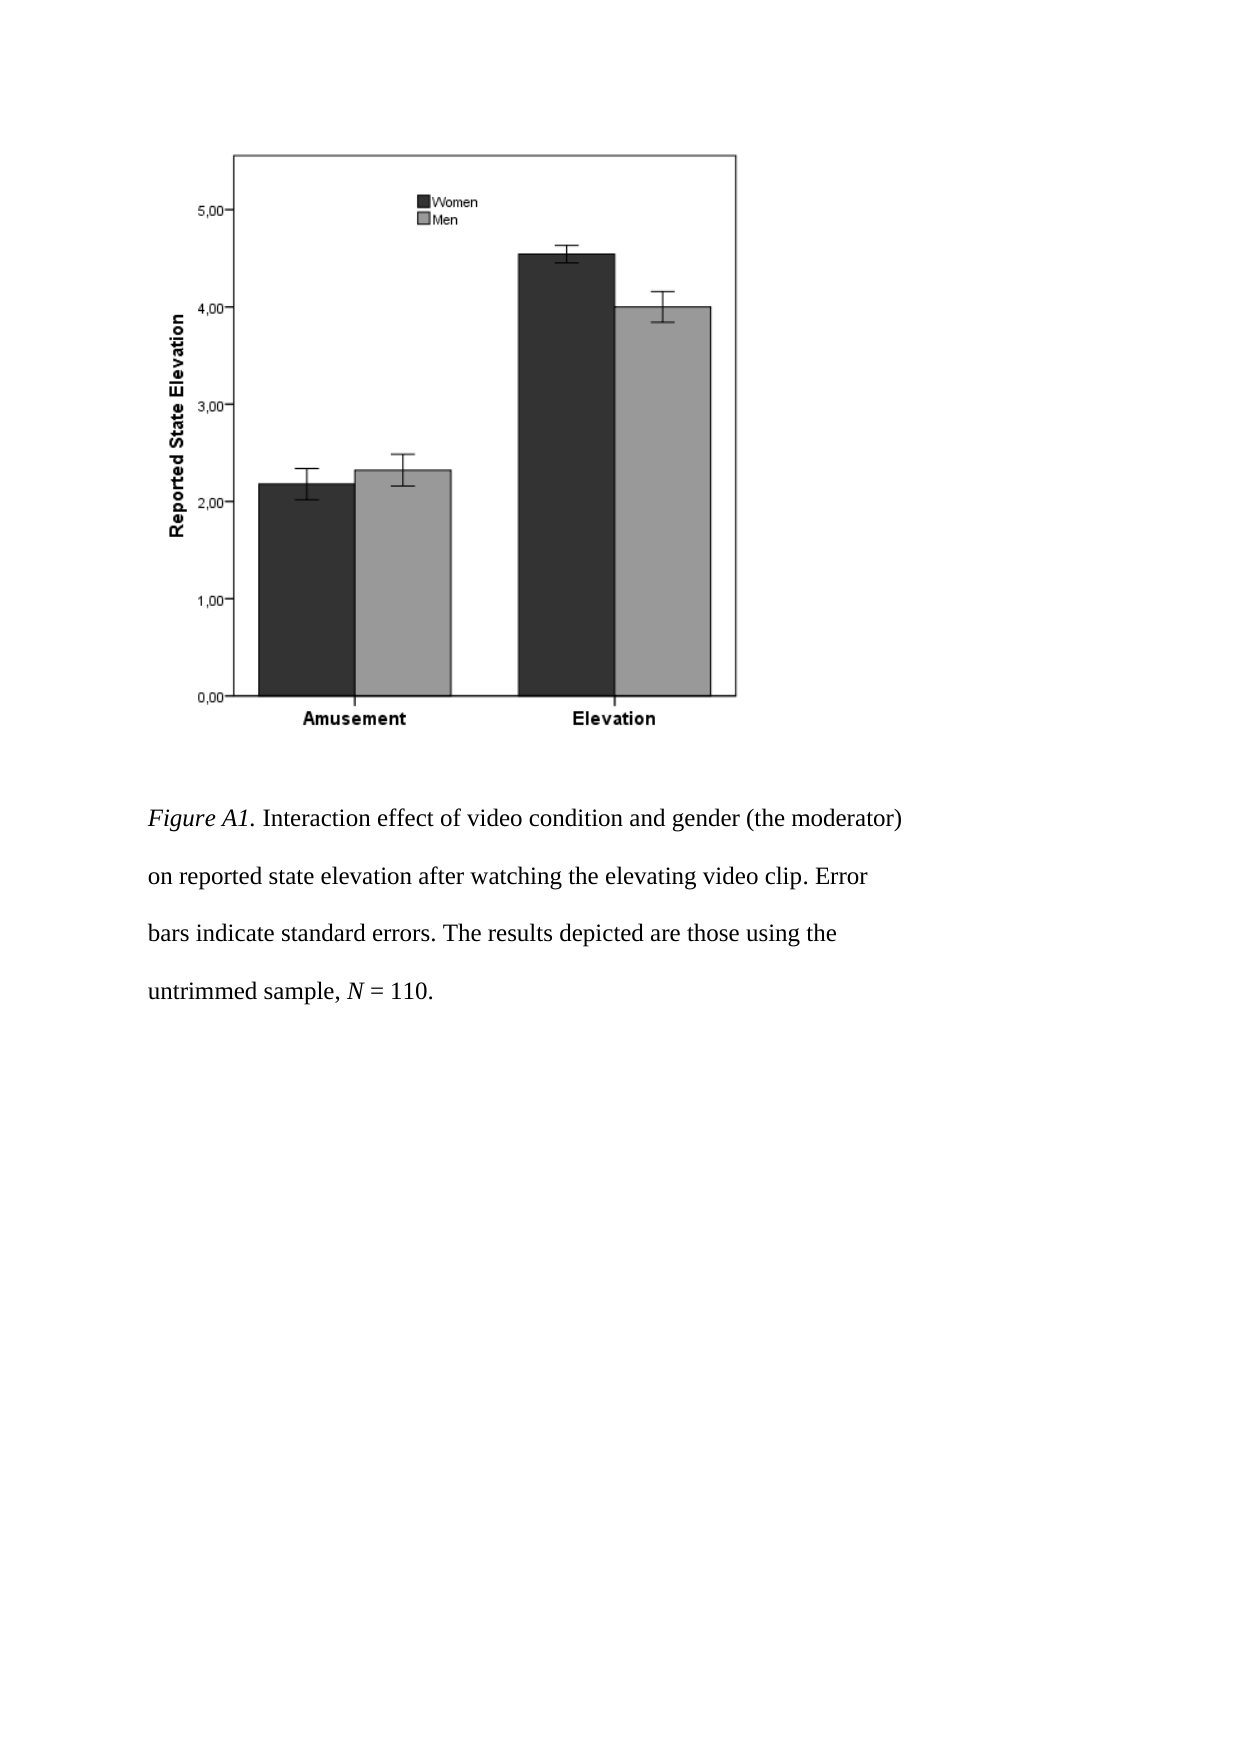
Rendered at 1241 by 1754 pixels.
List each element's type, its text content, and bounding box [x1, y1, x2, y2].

picture [147, 147, 934, 779]
text Figure A1. Interaction effect of video condition and gender (the moderator) on reported state elevation after watching the elevating video clip. Error bars indicate standard errors. The results depicted are those using the untrimmed sample, N = 110. [148, 803, 915, 1004]
